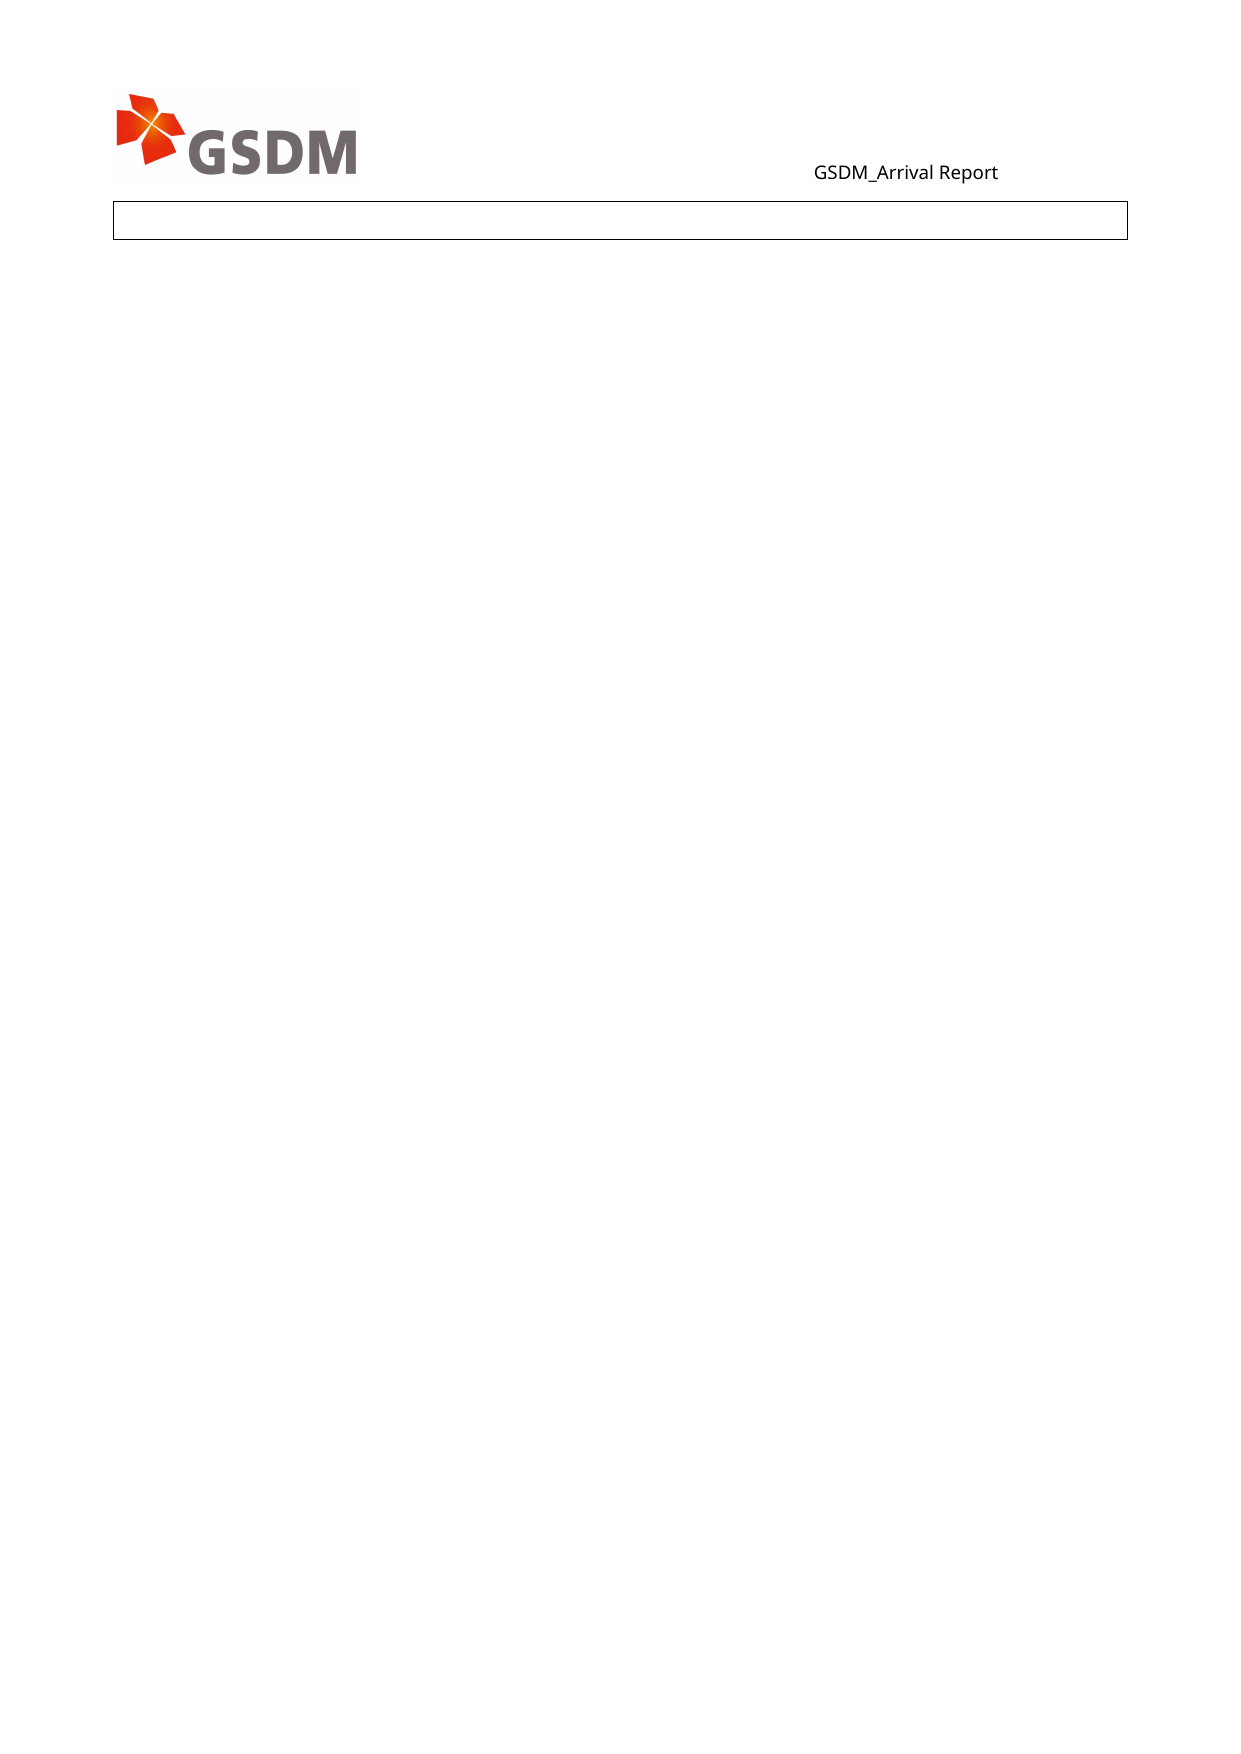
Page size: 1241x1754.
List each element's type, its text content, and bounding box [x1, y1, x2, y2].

table_cell 感想 [114, 202, 1127, 239]
